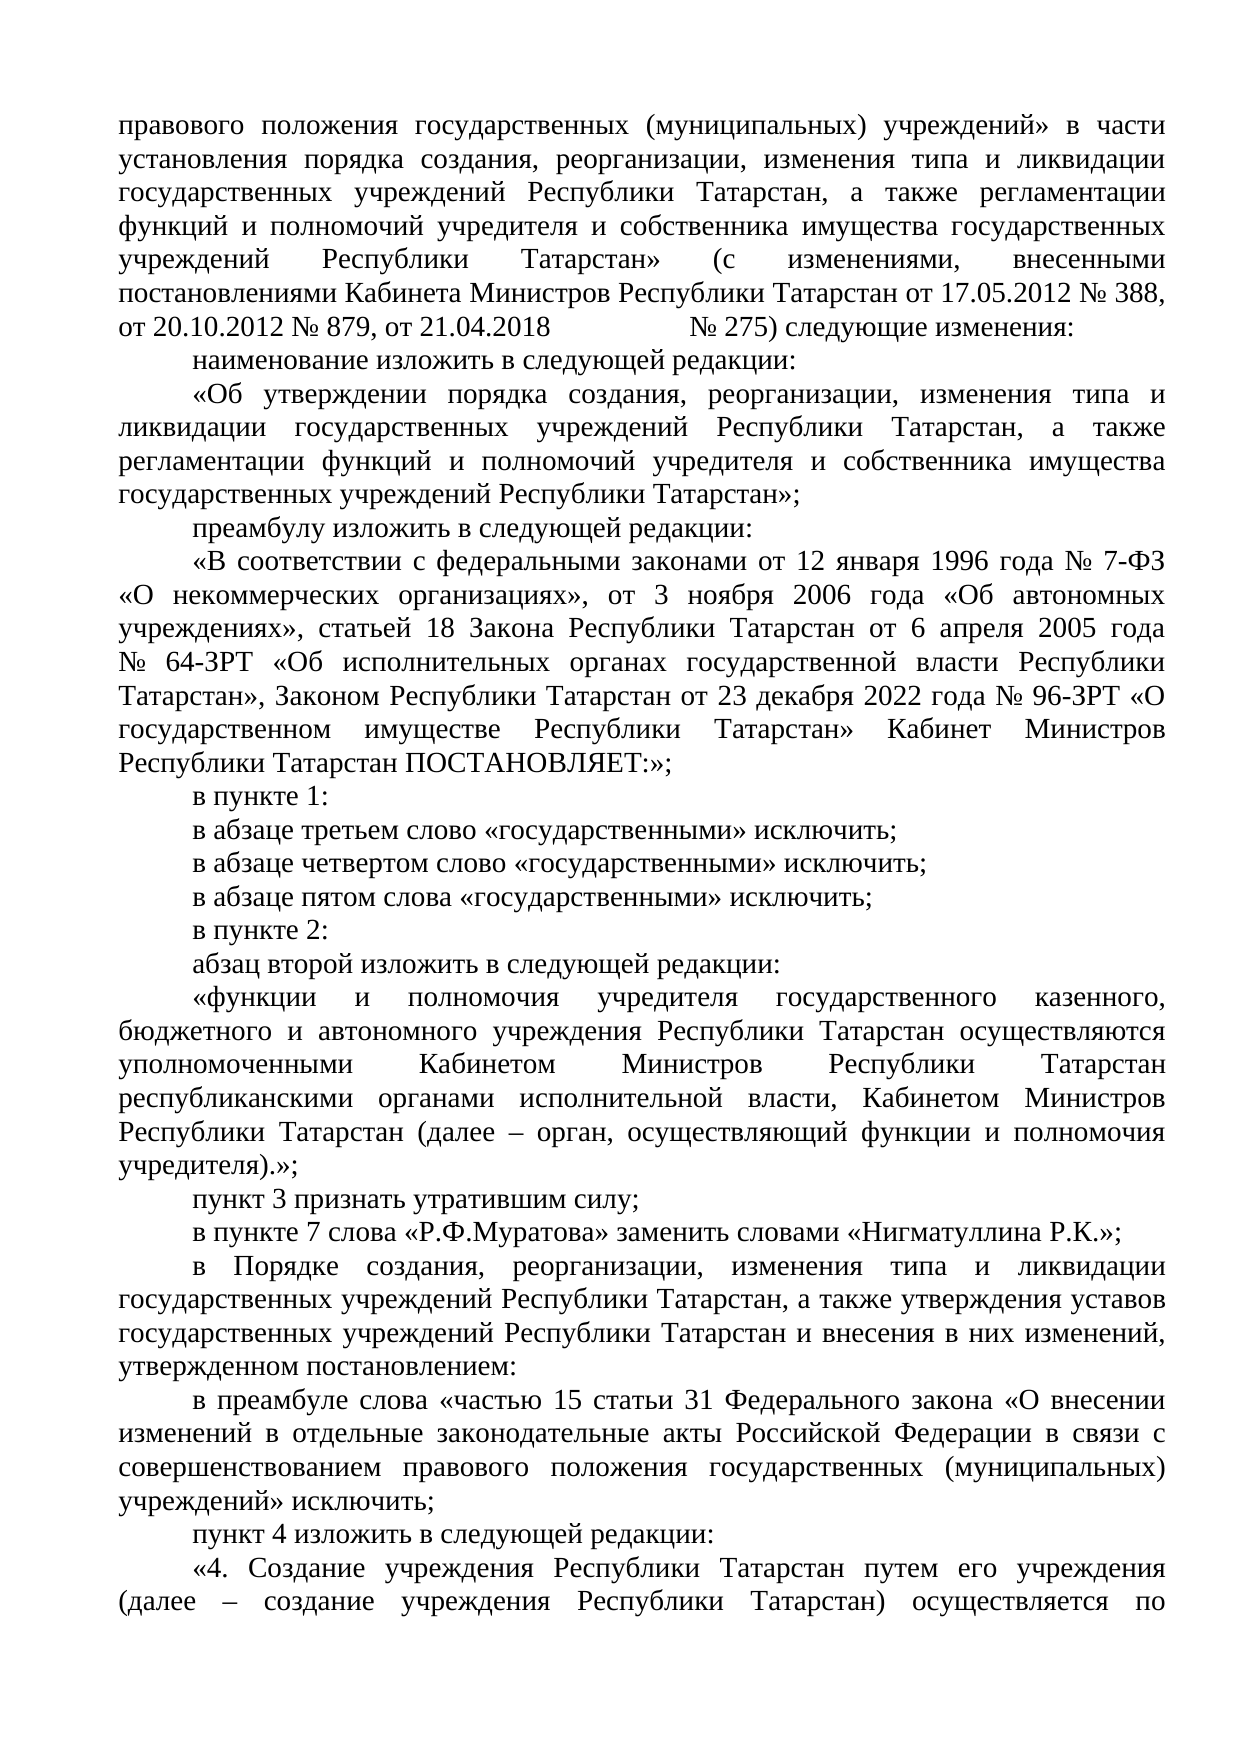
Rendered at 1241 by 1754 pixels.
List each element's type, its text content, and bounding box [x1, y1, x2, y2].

text наименование изложить в следующей редакции: [118, 342, 1167, 376]
text «В соответствии с федеральными законами от 12 января 1996 года № 7-ФЗ «О некоммерческих организациях», от 3 ноября 2006 года «Об автономных учреждениях», статьей 18 Закона Республики Татарстан от 6 апреля 2005 года № 64-ЗРТ «Об исполнительных органах государственной власти Республики Татарстан», Законом Республики Татарстан от 23 декабря 2022 года № 96-ЗРТ «О государственном имуществе Республики Татарстан» Кабинет Министров Республики Татарстан ПОСТАНОВЛЯЕТ:»; [118, 543, 1167, 778]
text в абзаце третьем слово «государственными» исключить; [118, 812, 1167, 845]
text «Об утверждении порядка создания, реорганизации, изменения типа и ликвидации государственных учреждений Республики Татарстан, а также регламентации функций и полномочий учредителя и собственника имущества государственных учреждений Республики Татарстан»; [118, 376, 1167, 510]
text в абзаце четвертом слово «государственными» исключить; [118, 845, 1167, 879]
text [118, 107, 1167, 342]
text пункт 3 признать утратившим силу; [118, 1181, 1167, 1214]
text в абзаце пятом слова «государственными» исключить; [118, 879, 1167, 912]
text в Порядке создания, реорганизации, изменения типа и ликвидации государственных учреждений Республики Татарстан, а также утверждения уставов государственных учреждений Республики Татарстан и внесения в них изменений, утвержденном постановлением: [118, 1248, 1167, 1382]
text «функции и полномочия учредителя государственного казенного, бюджетного и автономного учреждения Республики Татарстан осуществляются уполномоченными Кабинетом Министров Республики Татарстан республиканскими органами исполнительной власти, Кабинетом Министров Республики Татарстан (далее – орган, осуществляющий функции и полномочия учредителя).»; [118, 979, 1167, 1181]
text преамбулу изложить в следующей редакции: [118, 510, 1167, 543]
text в пункте 2: [118, 912, 1167, 946]
text в пункте 1: [118, 778, 1167, 812]
text в пункте 7 слова «Р.Ф.Муратова» заменить словами «Нигматуллина Р.К.»; [118, 1214, 1167, 1248]
text пункт 4 изложить в следующей редакции: [118, 1516, 1167, 1550]
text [118, 1550, 1167, 1617]
text абзац второй изложить в следующей редакции: [118, 946, 1167, 979]
text в преамбуле слова «частью 15 статьи 31 Федерального закона «О внесении изменений в отдельные законодательные акты Российской Федерации в связи с совершенствованием правового положения государственных (муниципальных) учреждений» исключить; [118, 1382, 1167, 1516]
